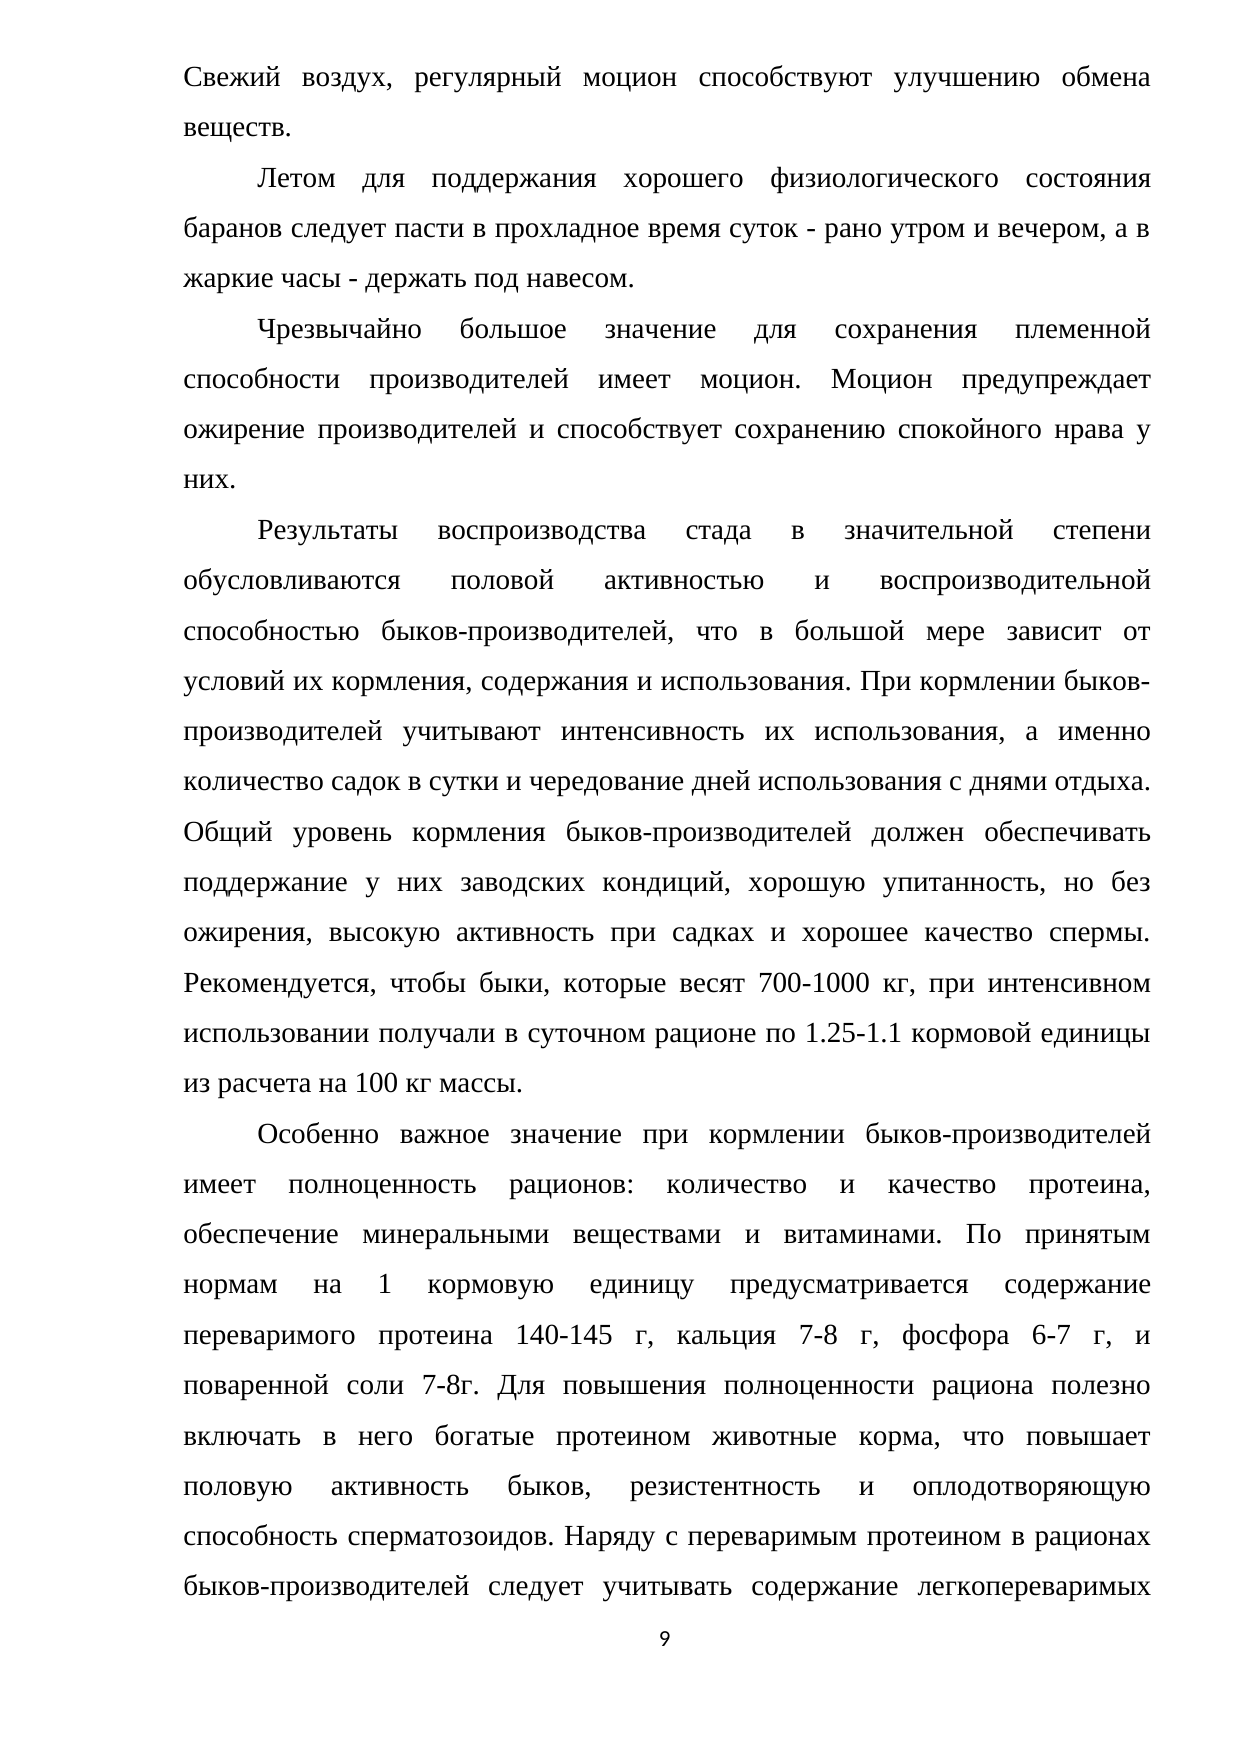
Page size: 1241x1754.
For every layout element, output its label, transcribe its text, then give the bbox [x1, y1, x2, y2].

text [183, 1116, 1152, 1602]
text Летом для поддержания хорошего физиологического состояния баранов следует пасти в прохладное время суток - рано утром и вечером, а в жаркие часы - держать под навесом. [183, 160, 1152, 294]
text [183, 59, 1152, 143]
text Результаты воспроизводства стада в значительной степени обусловливаются половой активностью и воспроизводительной способностью быков-производителей, что в большой мере зависит от условий их кормления, содержания и использования. При кормлении быков-производителей учитывают интенсивность их использования, а именно количество садок в сутки и чередование дней использования с днями отдыха. Общий уровень кормления быков-производителей должен обеспечивать поддержание у них заводских кондиций, хорошую упитанность, но без ожирения, высокую активность при садках и хорошее качество спермы. Рекомендуется, чтобы быки, которые весят 700-1000 кг, при интенсивном использовании получали в суточном рационе по 1.25-1.1 кормовой единицы из расчета на 100 кг массы. [183, 512, 1152, 1099]
text Чрезвычайно большое значение для сохранения племенной способности производителей имеет моцион. Моцион предупреждает ожирение производителей и способствует сохранению спокойного нрава у них. [183, 311, 1152, 495]
